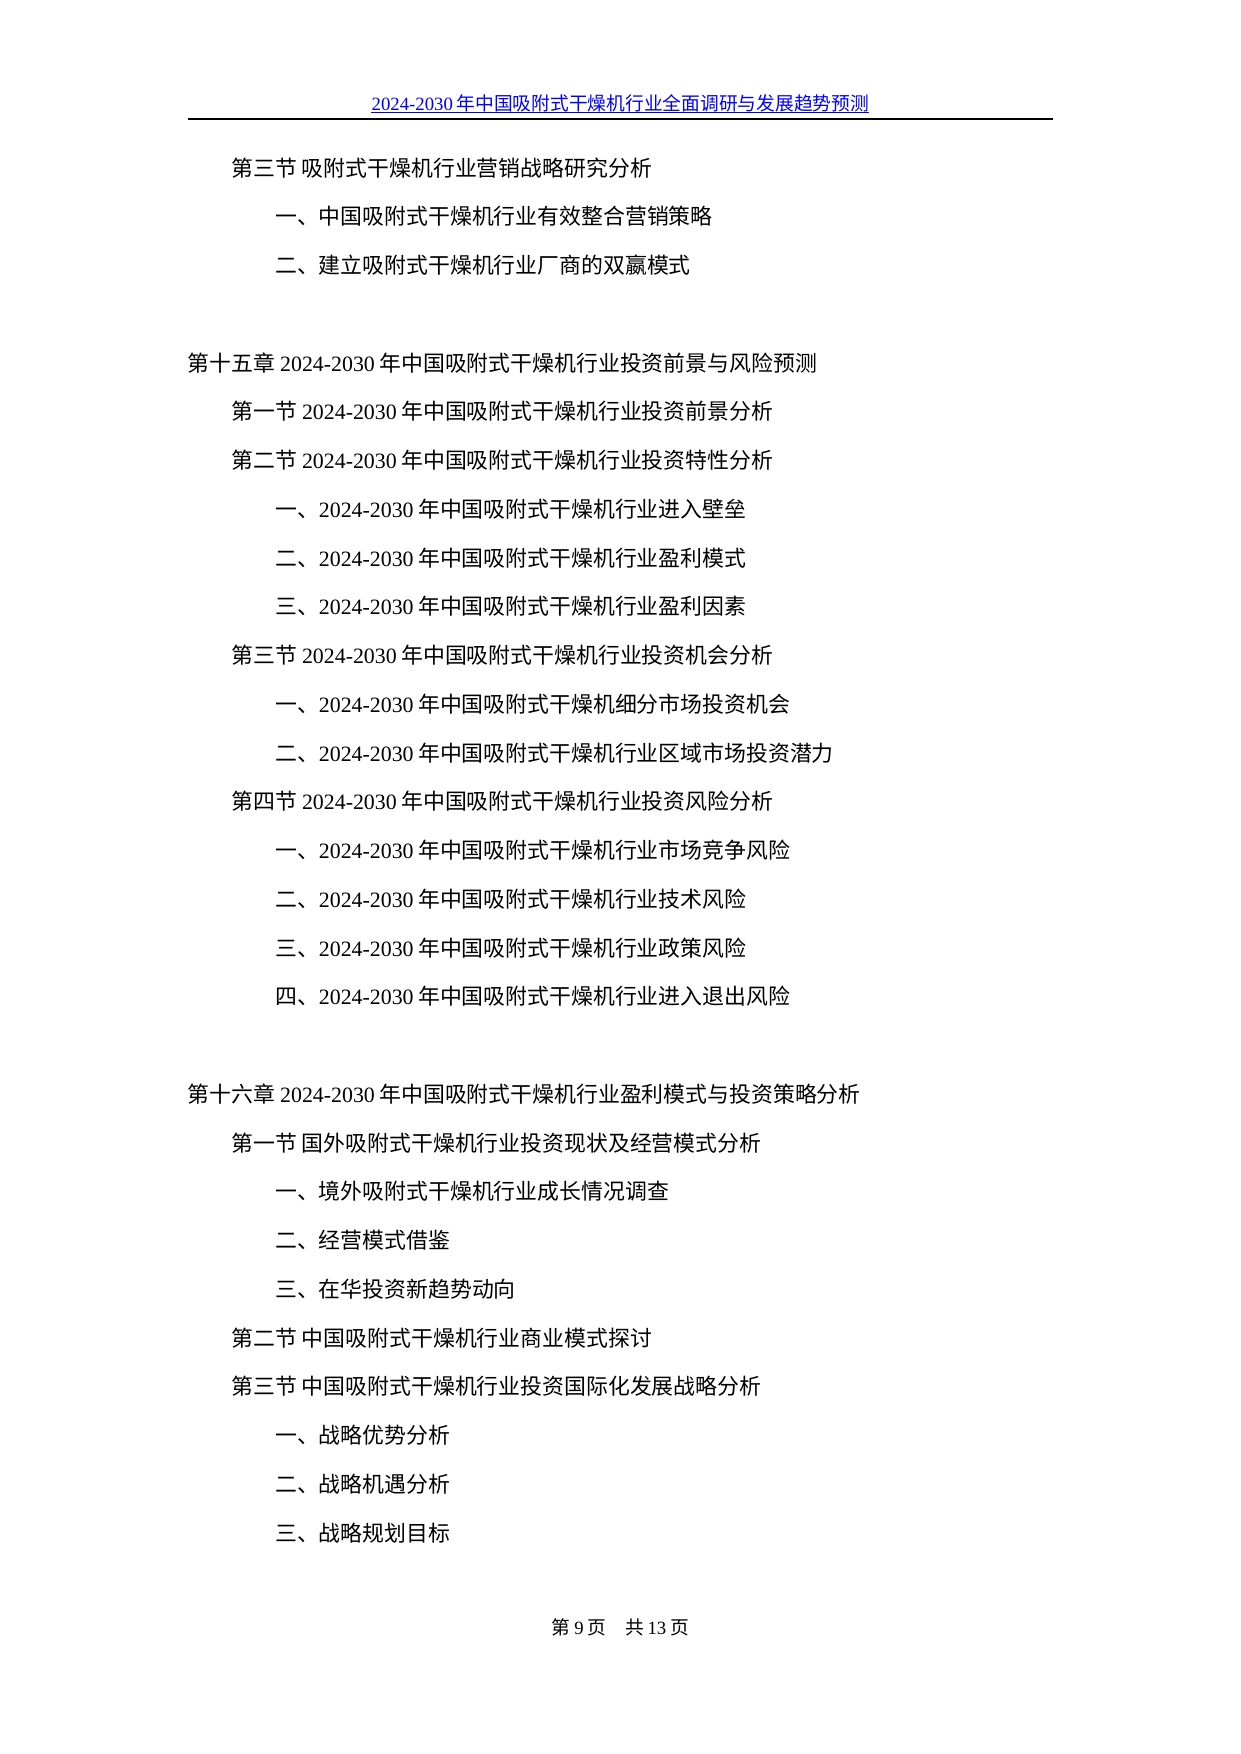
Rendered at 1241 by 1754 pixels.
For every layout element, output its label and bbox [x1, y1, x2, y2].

text [187, 150, 1053, 1548]
